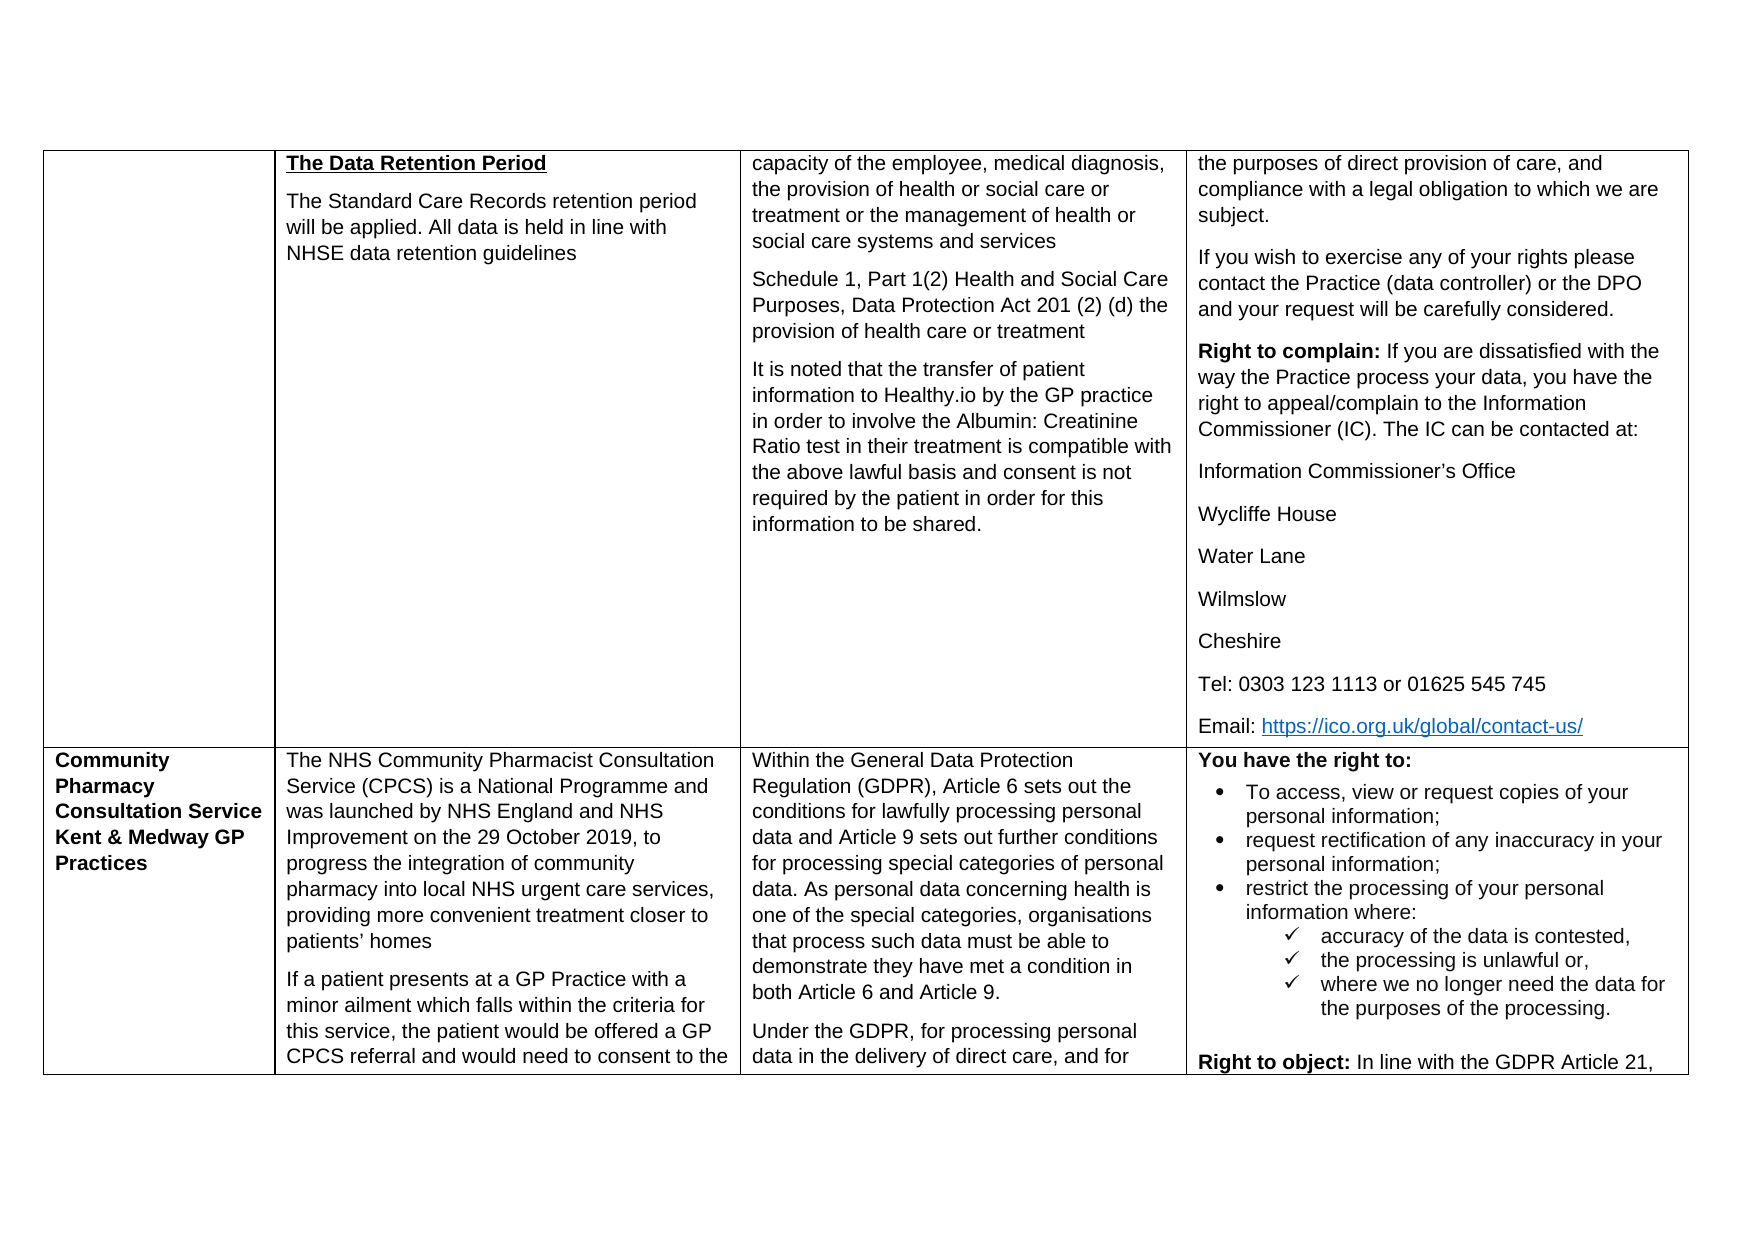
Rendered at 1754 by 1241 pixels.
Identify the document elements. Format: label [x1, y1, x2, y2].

table_cell [741, 151, 1186, 747]
table_cell [44, 748, 274, 1074]
table_cell [276, 151, 740, 747]
table_cell [741, 748, 1186, 1074]
table_cell [276, 748, 740, 1074]
table_cell [1187, 151, 1688, 747]
table_cell [44, 151, 274, 747]
table_cell [1187, 748, 1688, 1074]
